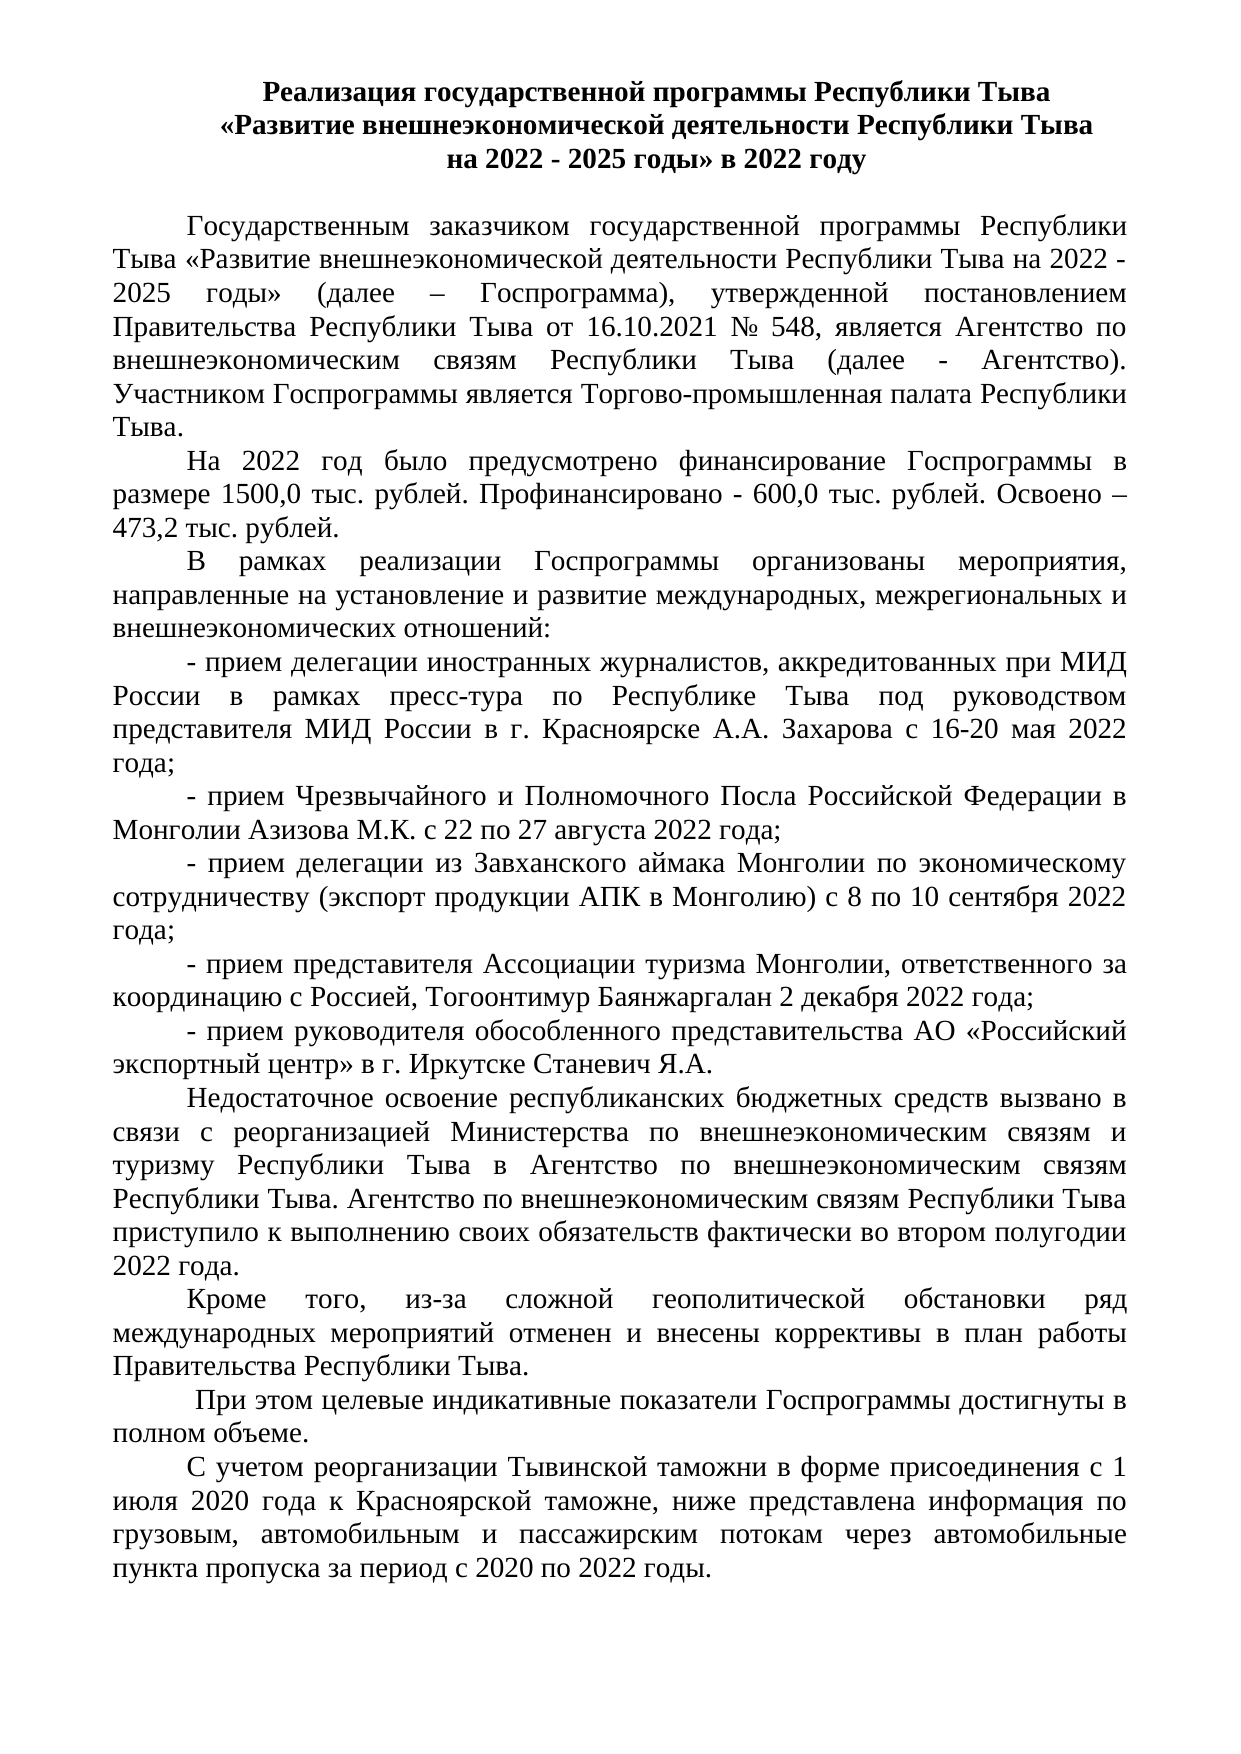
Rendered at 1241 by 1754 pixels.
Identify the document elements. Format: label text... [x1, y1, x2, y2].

text «Развитие внешнеэкономической деятельности Республики Тыва [112, 107, 1127, 141]
text на 2022 - 2025 годы» в 2022 году [112, 141, 1127, 174]
text Реализация государственной программы Республики Тыва [112, 74, 1127, 107]
list - прием делегации из Завханского аймака Монголии по экономическому сотрудничеству (экспорт продукции АПК в Монголию) с 8 по 10 сентября 2022 года; [112, 845, 1128, 946]
list Кроме того, из-за сложной геополитической обстановки ряд международных мероприятий отменен и внесены коррективы в план работы Правительства Республики Тыва. [112, 1281, 1128, 1382]
list - прием Чрезвычайного и Полномочного Посла Российской Федерации в Монголии Азизова М.К. с 22 по 27 августа 2022 года; [112, 778, 1128, 845]
list При этом целевые индикативные показатели Госпрограммы достигнуты в полном объеме. [112, 1382, 1128, 1449]
list - прием представителя Ассоциации туризма Монголии, ответственного за координацию с Россией, Тогоонтимур Баянжаргалан 2 декабря 2022 года; [112, 946, 1128, 1013]
text С учетом реорганизации Тывинской таможни в форме присоединения с 1 июля 2020 года к Красноярской таможне, ниже представлена информация по грузовым, автомобильным и пассажирским потокам через автомобильные пункта пропуска за период с 2020 по 2022 годы. [112, 1449, 1128, 1583]
list Недостаточное освоение республиканских бюджетных средств вызвано в связи с реорганизацией Министерства по внешнеэкономическим связям и туризму Республики Тыва в Агентство по внешнеэкономическим связям Республики Тыва. Агентство по внешнеэкономическим связям Республики Тыва приступило к выполнению своих обязательств фактически во втором полугодии 2022 года. [112, 1080, 1128, 1281]
list Государственным заказчиком государственной программы Республики Тыва «Развитие внешнеэкономической деятельности Республики Тыва на 2022 - 2025 годы» (далее – Госпрограмма), утвержденной постановлением Правительства Республики Тыва от 16.10.2021 № 548, является Агентство по внешнеэкономическим связям Республики Тыва (далее - Агентство). Участником Госпрограммы является Торгово-промышленная палата Республики Тыва. [112, 208, 1128, 443]
list - прием делегации иностранных журналистов, аккредитованных при МИД России в рамках пресс-тура по Республике Тыва под руководством представителя МИД России в г. Красноярске А.А. Захарова с 16-20 мая 2022 года; [112, 644, 1128, 778]
list На 2022 год было предусмотрено финансирование Госпрограммы в размере 1500,0 тыс. рублей. Профинансировано - 600,0 тыс. рублей. Освоено – 473,2 тыс. рублей. [112, 443, 1128, 543]
list - прием руководителя обособленного представительства АО «Российский экспортный центр» в г. Иркутске Станевич Я.А. [112, 1013, 1128, 1080]
list В рамках реализации Госпрограммы организованы мероприятия, направленные на установление и развитие международных, межрегиональных и внешнеэкономических отношений: [112, 543, 1128, 644]
